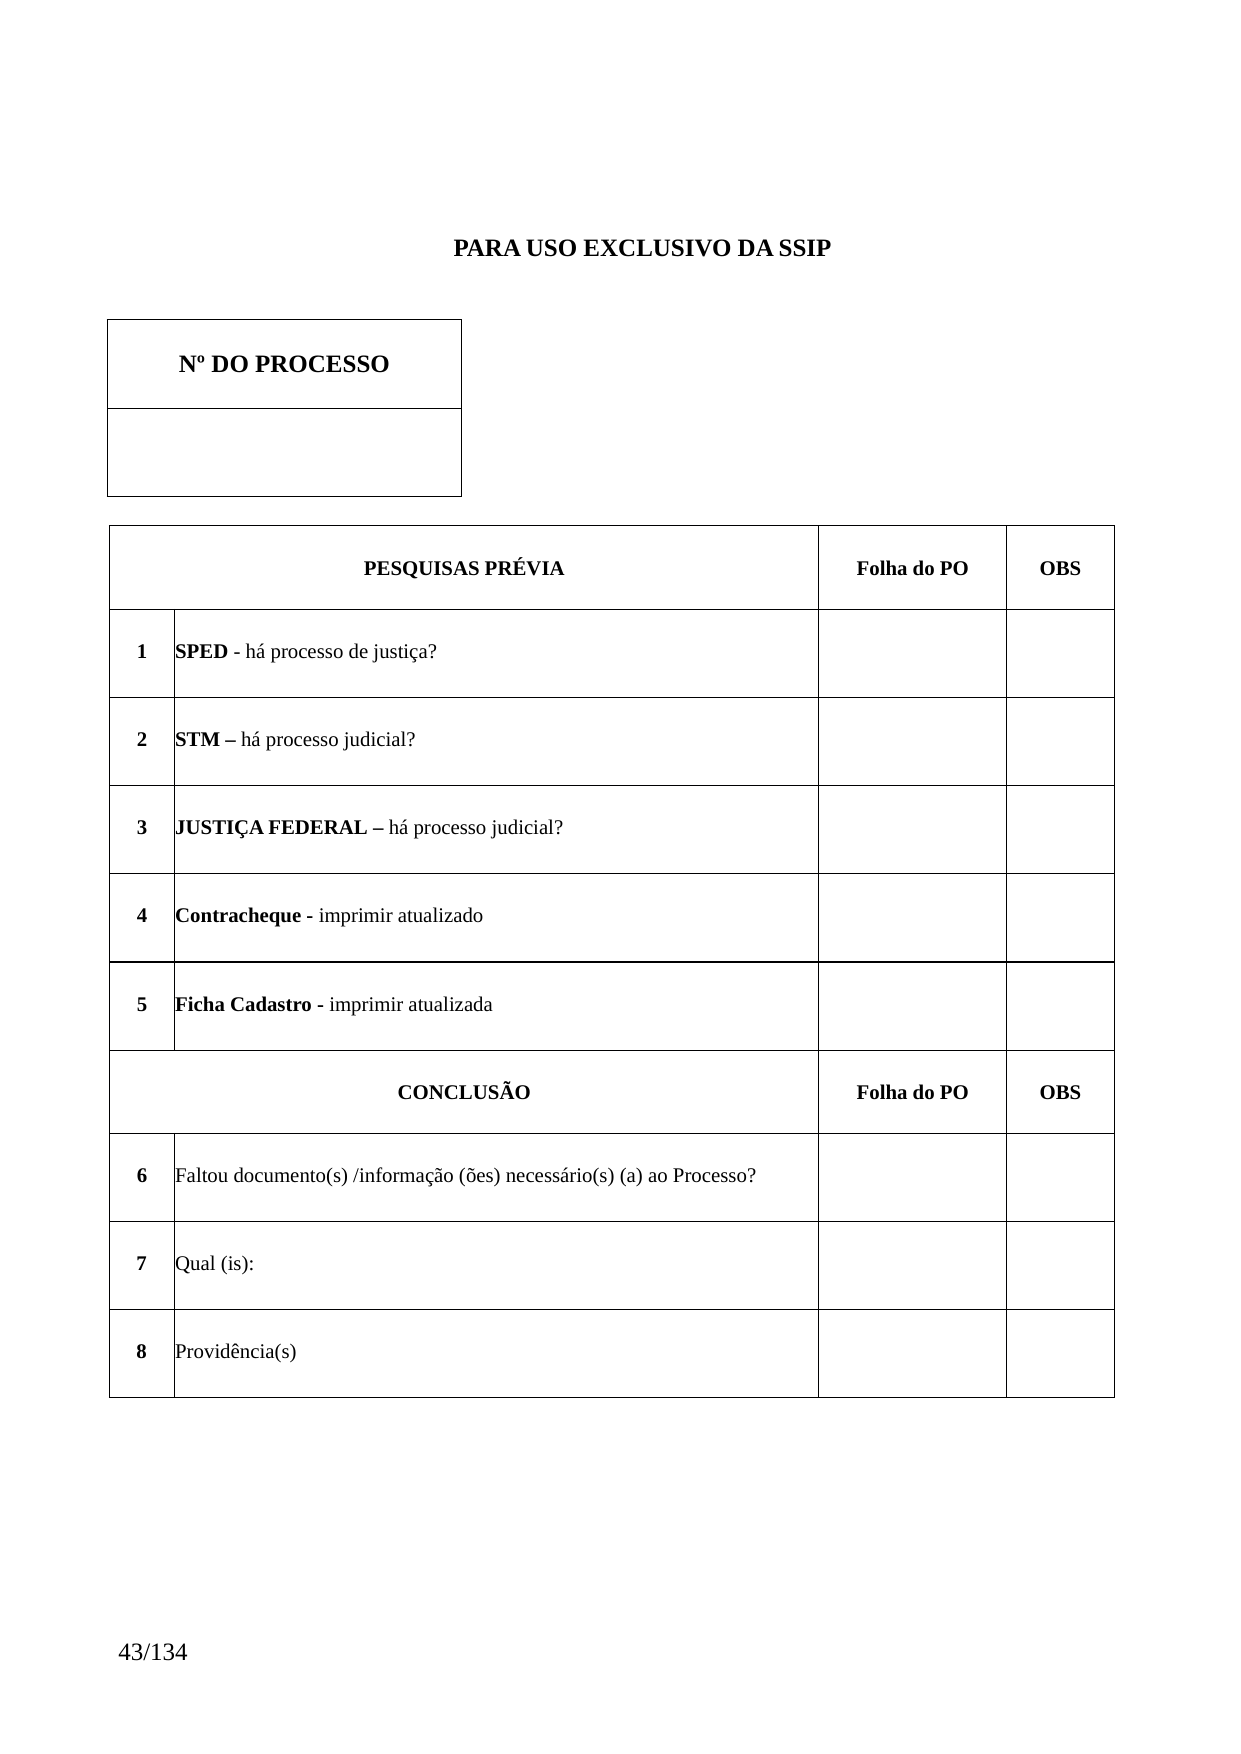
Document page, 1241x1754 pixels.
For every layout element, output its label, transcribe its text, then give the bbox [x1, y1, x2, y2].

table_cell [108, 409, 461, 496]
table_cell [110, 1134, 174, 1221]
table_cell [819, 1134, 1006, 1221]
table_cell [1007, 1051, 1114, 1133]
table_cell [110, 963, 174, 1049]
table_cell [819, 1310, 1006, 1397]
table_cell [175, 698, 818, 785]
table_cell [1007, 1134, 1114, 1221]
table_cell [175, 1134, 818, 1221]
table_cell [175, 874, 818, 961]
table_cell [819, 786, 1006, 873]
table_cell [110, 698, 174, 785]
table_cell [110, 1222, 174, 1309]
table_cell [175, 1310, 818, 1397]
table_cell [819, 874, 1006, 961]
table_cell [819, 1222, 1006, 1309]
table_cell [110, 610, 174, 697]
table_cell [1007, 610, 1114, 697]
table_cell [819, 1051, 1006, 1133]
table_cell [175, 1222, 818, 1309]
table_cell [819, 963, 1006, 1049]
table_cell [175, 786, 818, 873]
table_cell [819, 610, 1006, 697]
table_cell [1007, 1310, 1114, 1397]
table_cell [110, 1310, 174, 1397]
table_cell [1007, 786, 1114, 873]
text PARA USO EXCLUSIVO DA SSIP [118, 233, 1167, 262]
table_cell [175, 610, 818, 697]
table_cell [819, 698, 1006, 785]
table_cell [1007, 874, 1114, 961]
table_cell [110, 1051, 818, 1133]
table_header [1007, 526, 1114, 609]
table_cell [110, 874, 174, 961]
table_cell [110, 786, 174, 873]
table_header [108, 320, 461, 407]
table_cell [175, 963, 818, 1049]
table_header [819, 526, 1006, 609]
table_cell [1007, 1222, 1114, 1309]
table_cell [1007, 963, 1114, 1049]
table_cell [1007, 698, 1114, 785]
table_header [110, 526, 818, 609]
